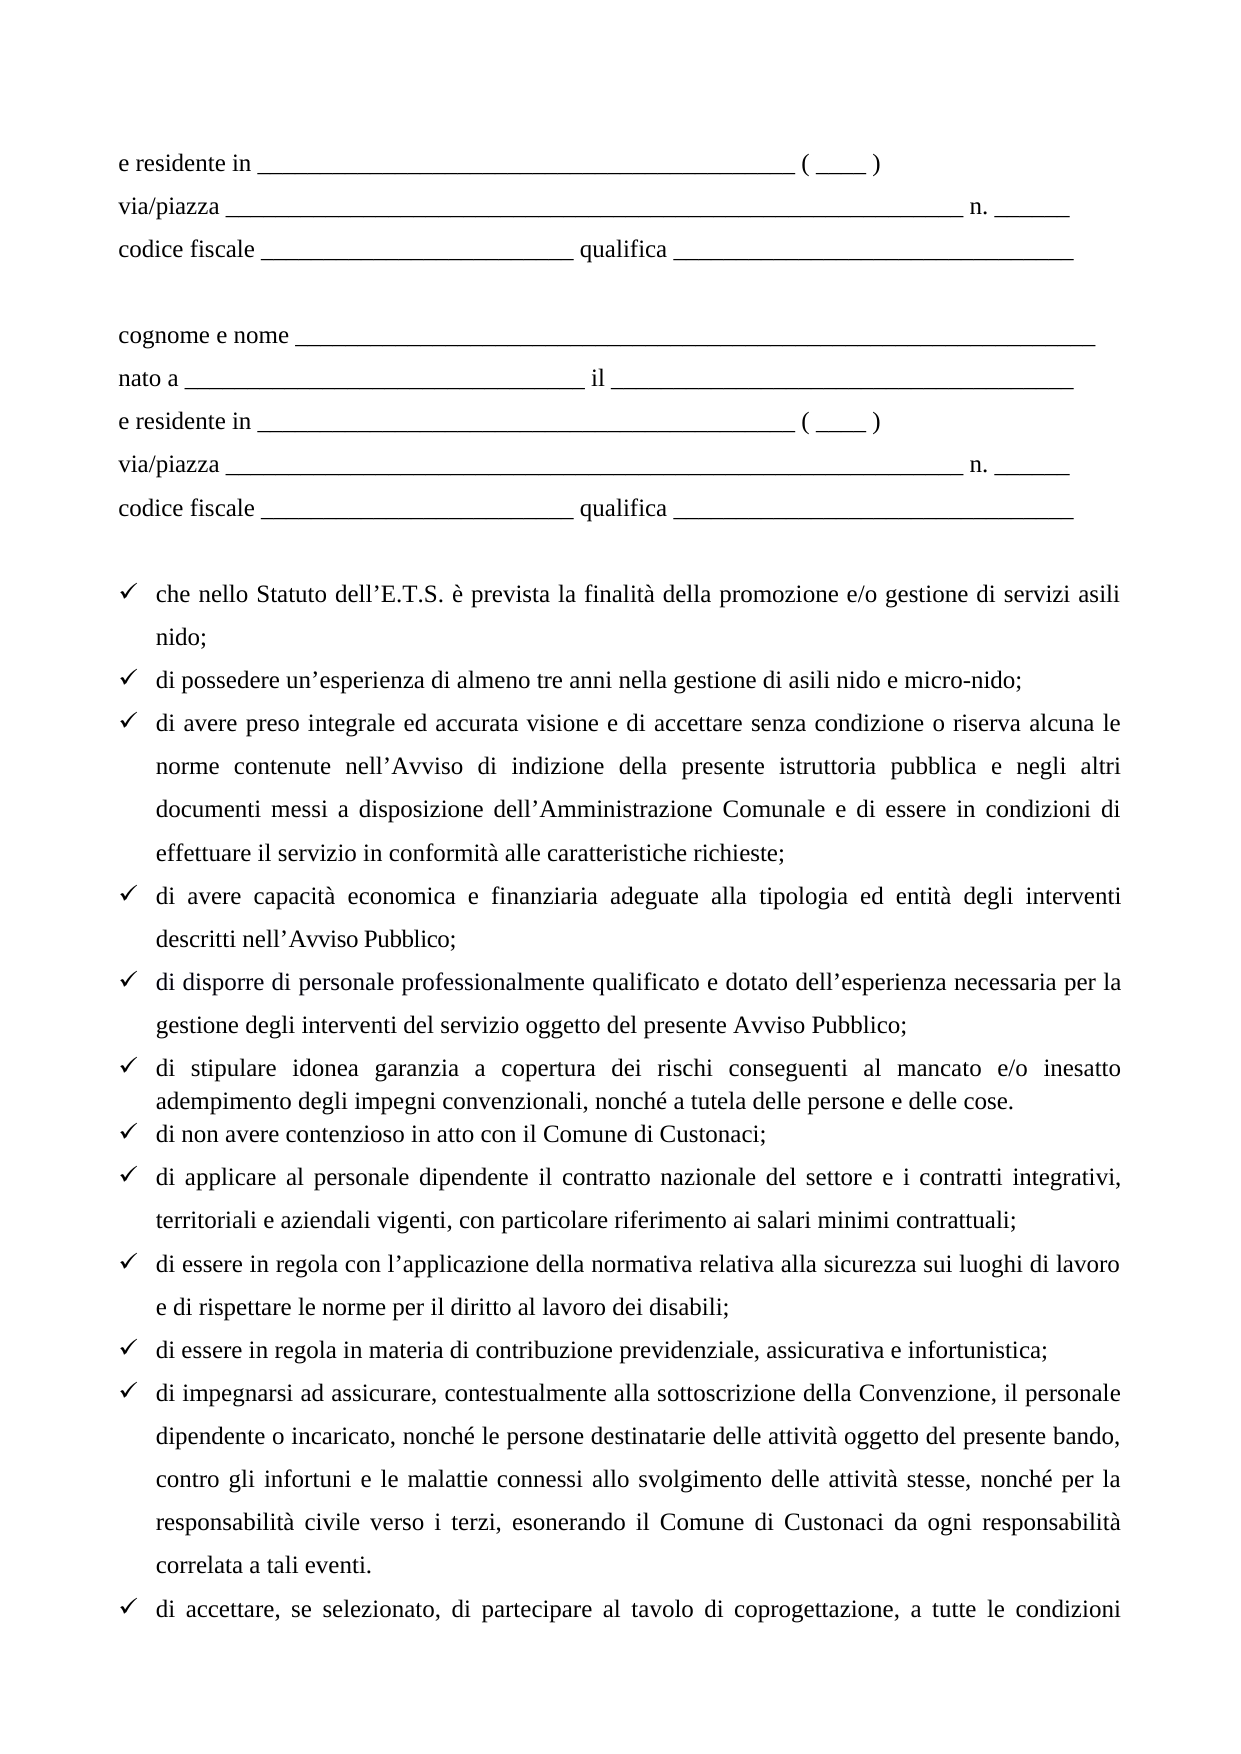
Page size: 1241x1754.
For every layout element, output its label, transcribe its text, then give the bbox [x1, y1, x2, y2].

text via/piazza ___________________________________________________________ n. ______ [118, 449, 1110, 478]
list di avere capacità economica e finanziaria adeguate alla tipologia ed entità degli interventi descritti nell’Avviso Pubblico; [118, 881, 1122, 953]
list di non avere contenzioso in atto con il Comune di Custonaci; [118, 1119, 1122, 1148]
text nato a ________________________________ il _____________________________________ [118, 363, 1110, 392]
list di impegnarsi ad assicurare, contestualmente alla sottoscrizione della Convenzione, il personale dipendente o incaricato, nonché le persone destinatarie delle attività oggetto del presente bando, contro gli infortuni e le malattie connessi allo svolgimento delle attività stesse, nonché per la responsabilità civile verso i terzi, esonerando il Comune di Custonaci da ogni responsabilità correlata a tali eventi. [118, 1378, 1122, 1579]
text codice fiscale _________________________ qualifica ________________________________ [118, 493, 1110, 521]
list di applicare al personale dipendente il contratto nazionale del settore e i contratti integrativi, territoriali e aziendali vigenti, con particolare riferimento ai salari minimi contrattuali; [118, 1162, 1122, 1234]
list di possedere un’esperienza di almeno tre anni nella gestione di asili nido e micro-nido; [118, 665, 1122, 694]
text e residente in ___________________________________________ ( ____ ) [118, 406, 1110, 435]
text e residente in ___________________________________________ ( ____ ) [118, 148, 1110, 176]
text cognome e nome ________________________________________________________________ [118, 320, 1110, 349]
list di avere preso integrale ed accurata visione e di accettare senza condizione o riserva alcuna le norme contenute nell’Avviso di indizione della presente istruttoria pubblica e negli altri documenti messi a disposizione dell’Amministrazione Comunale e di essere in condizioni di effettuare il servizio in conformità alle caratteristiche richieste; [118, 708, 1122, 866]
text codice fiscale _________________________ qualifica ________________________________ [118, 234, 1110, 263]
list di stipulare idonea garanzia a copertura dei rischi conseguenti al mancato e/o inesatto adempimento degli impegni convenzionali, nonché a tutela delle persone e delle cose. [118, 1053, 1122, 1115]
list che nello Statuto dell’E.T.S. è prevista la finalità della promozione e/o gestione di servizi asili nido; [118, 579, 1122, 651]
list di essere in regola in materia di contribuzione previdenziale, assicurativa e infortunistica; [118, 1335, 1122, 1364]
list di disporre di personale professionalmente qualificato e dotato dell’esperienza necessaria per la gestione degli interventi del servizio oggetto del presente Avviso Pubblico; [118, 967, 1122, 1039]
text via/piazza ___________________________________________________________ n. ______ [118, 191, 1110, 219]
list di essere in regola con l’applicazione della normativa relativa alla sicurezza sui luoghi di lavoro e di rispettare le norme per il diritto al lavoro dei disabili; [118, 1249, 1122, 1321]
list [118, 1594, 1122, 1622]
